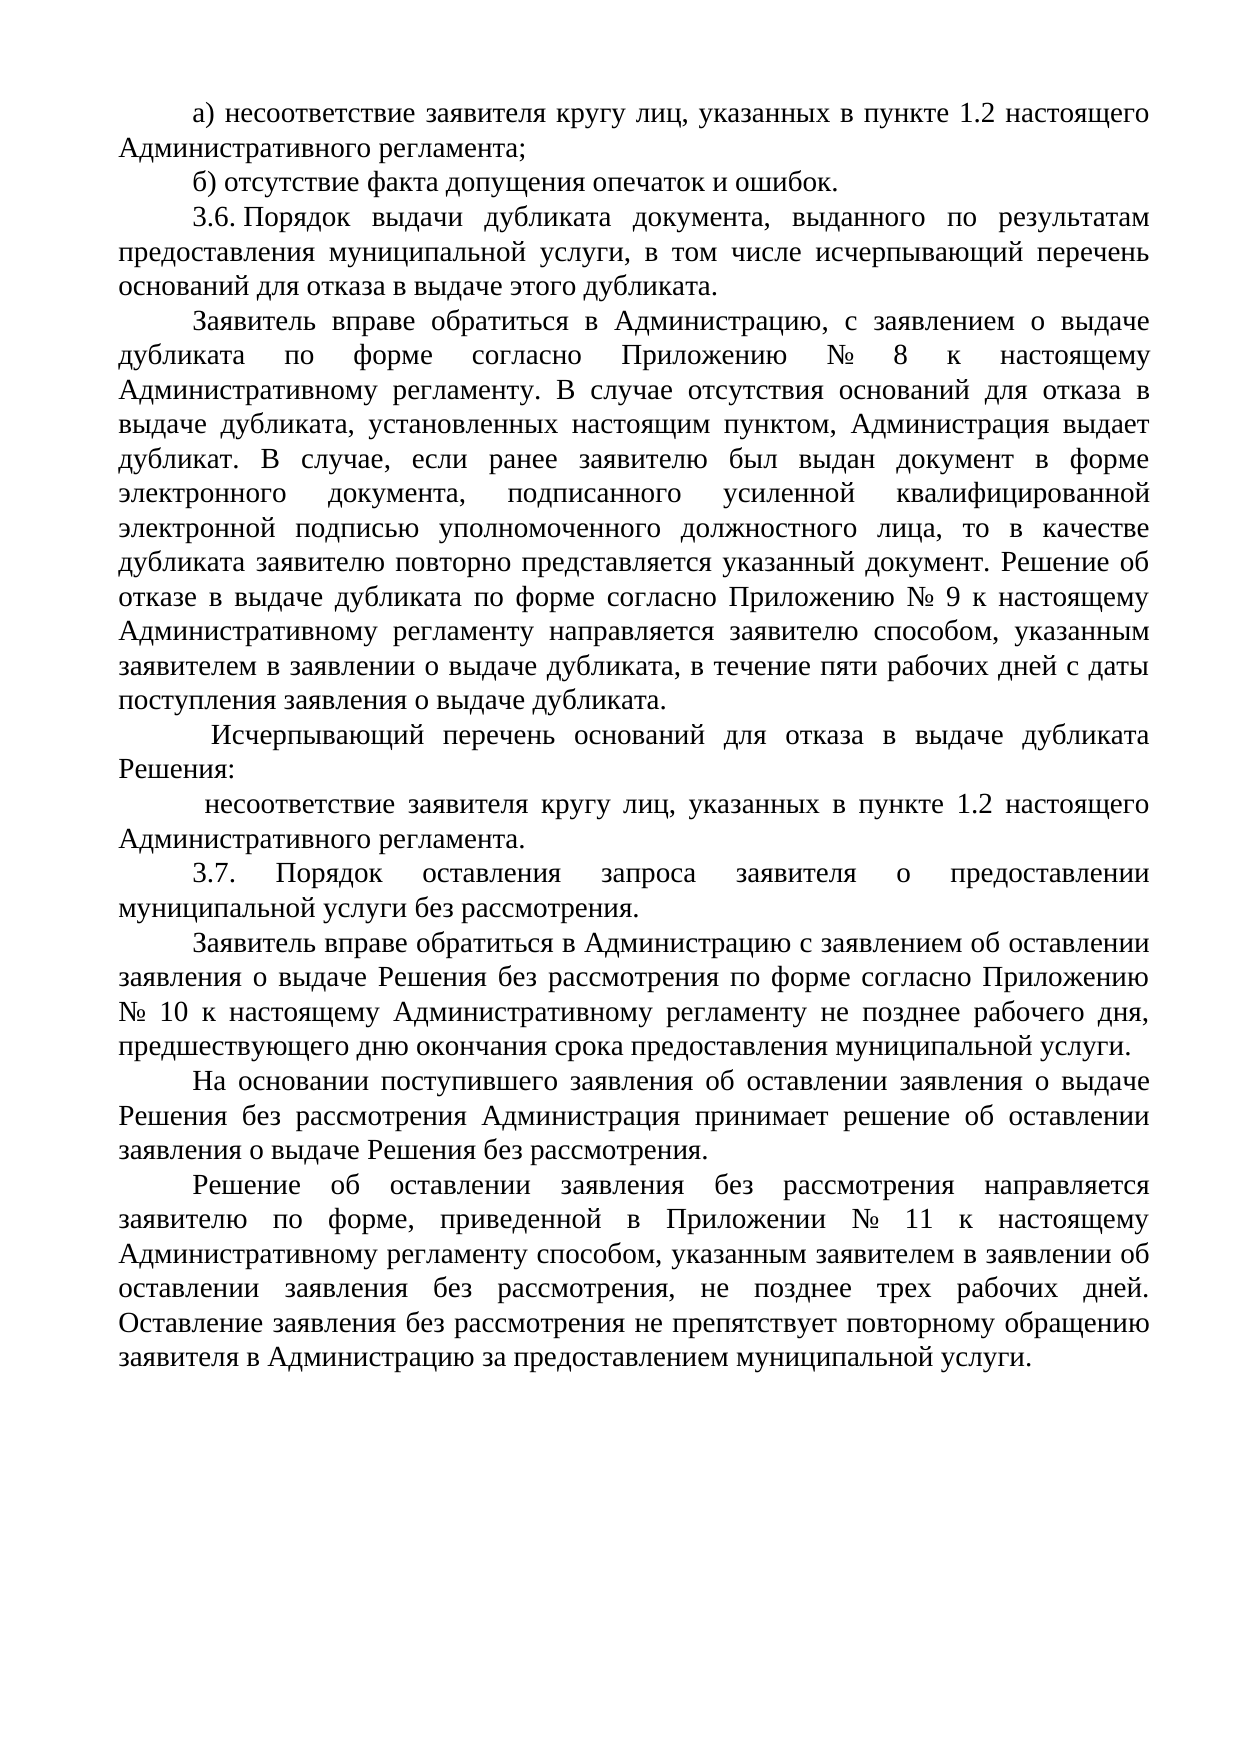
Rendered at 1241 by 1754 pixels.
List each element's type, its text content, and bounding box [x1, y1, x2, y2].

text 3.6. Порядок выдачи дубликата документа, выданного по результатам предоставления муниципальной услуги, в том числе исчерпывающий перечень оснований для отказа в выдаче этого дубликата. [118, 199, 1151, 302]
text Решение об оставлении заявления без рассмотрения направляется заявителю по форме, приведенной в Приложении № 11 к настоящему Административному регламенту способом, указанным заявителем в заявлении об оставлении заявления без рассмотрения, не позднее трех рабочих дней. Оставление заявления без рассмотрения не препятствует повторному обращению заявителя в Администрацию за предоставлением муниципальной услуги. [118, 1167, 1151, 1373]
text несоответствие заявителя кругу лиц, указанных в пункте 1.2 настоящего Административного регламента. [118, 786, 1151, 854]
text Заявитель вправе обратиться в Администрацию с заявлением об оставлении заявления о выдаче Решения без рассмотрения по форме согласно Приложению № 10 к настоящему Административному регламенту не позднее рабочего дня, предшествующего дню окончания срока предоставления муниципальной услуги. [118, 925, 1151, 1062]
text Исчерпывающий перечень оснований для отказа в выдаче дубликата Решения: [118, 717, 1151, 785]
text Заявитель вправе обратиться в Администрацию, с заявлением о выдаче дубликата по форме согласно Приложению № 8 к настоящему Административному регламенту. В случае отсутствия оснований для отказа в выдаче дубликата, установленных настоящим пунктом, Администрация выдает дубликат. В случае, если ранее заявителю был выдан документ в форме электронного документа, подписанного усиленной квалифицированной электронной подписью уполномоченного должностного лица, то в качестве дубликата заявителю повторно представляется указанный документ. Решение об отказе в выдаче дубликата по форме согласно Приложению № 9 к настоящему Административному регламенту направляется заявителю способом, указанным заявителем в заявлении о выдаче дубликата, в течение пяти рабочих дней с даты поступления заявления о выдаче дубликата. [118, 303, 1151, 716]
text 3.7. Порядок оставления запроса заявителя о предоставлении муниципальной услуги без рассмотрения. [118, 856, 1151, 924]
text а) несоответствие заявителя кругу лиц, указанных в пункте 1.2 настоящего Административного регламента; [118, 95, 1151, 163]
text б) отсутствие факта допущения опечаток и ошибок. [118, 164, 1151, 198]
text На основании поступившего заявления об оставлении заявления о выдаче Решения без рассмотрения Администрация принимает решение об оставлении заявления о выдаче Решения без рассмотрения. [118, 1063, 1151, 1166]
